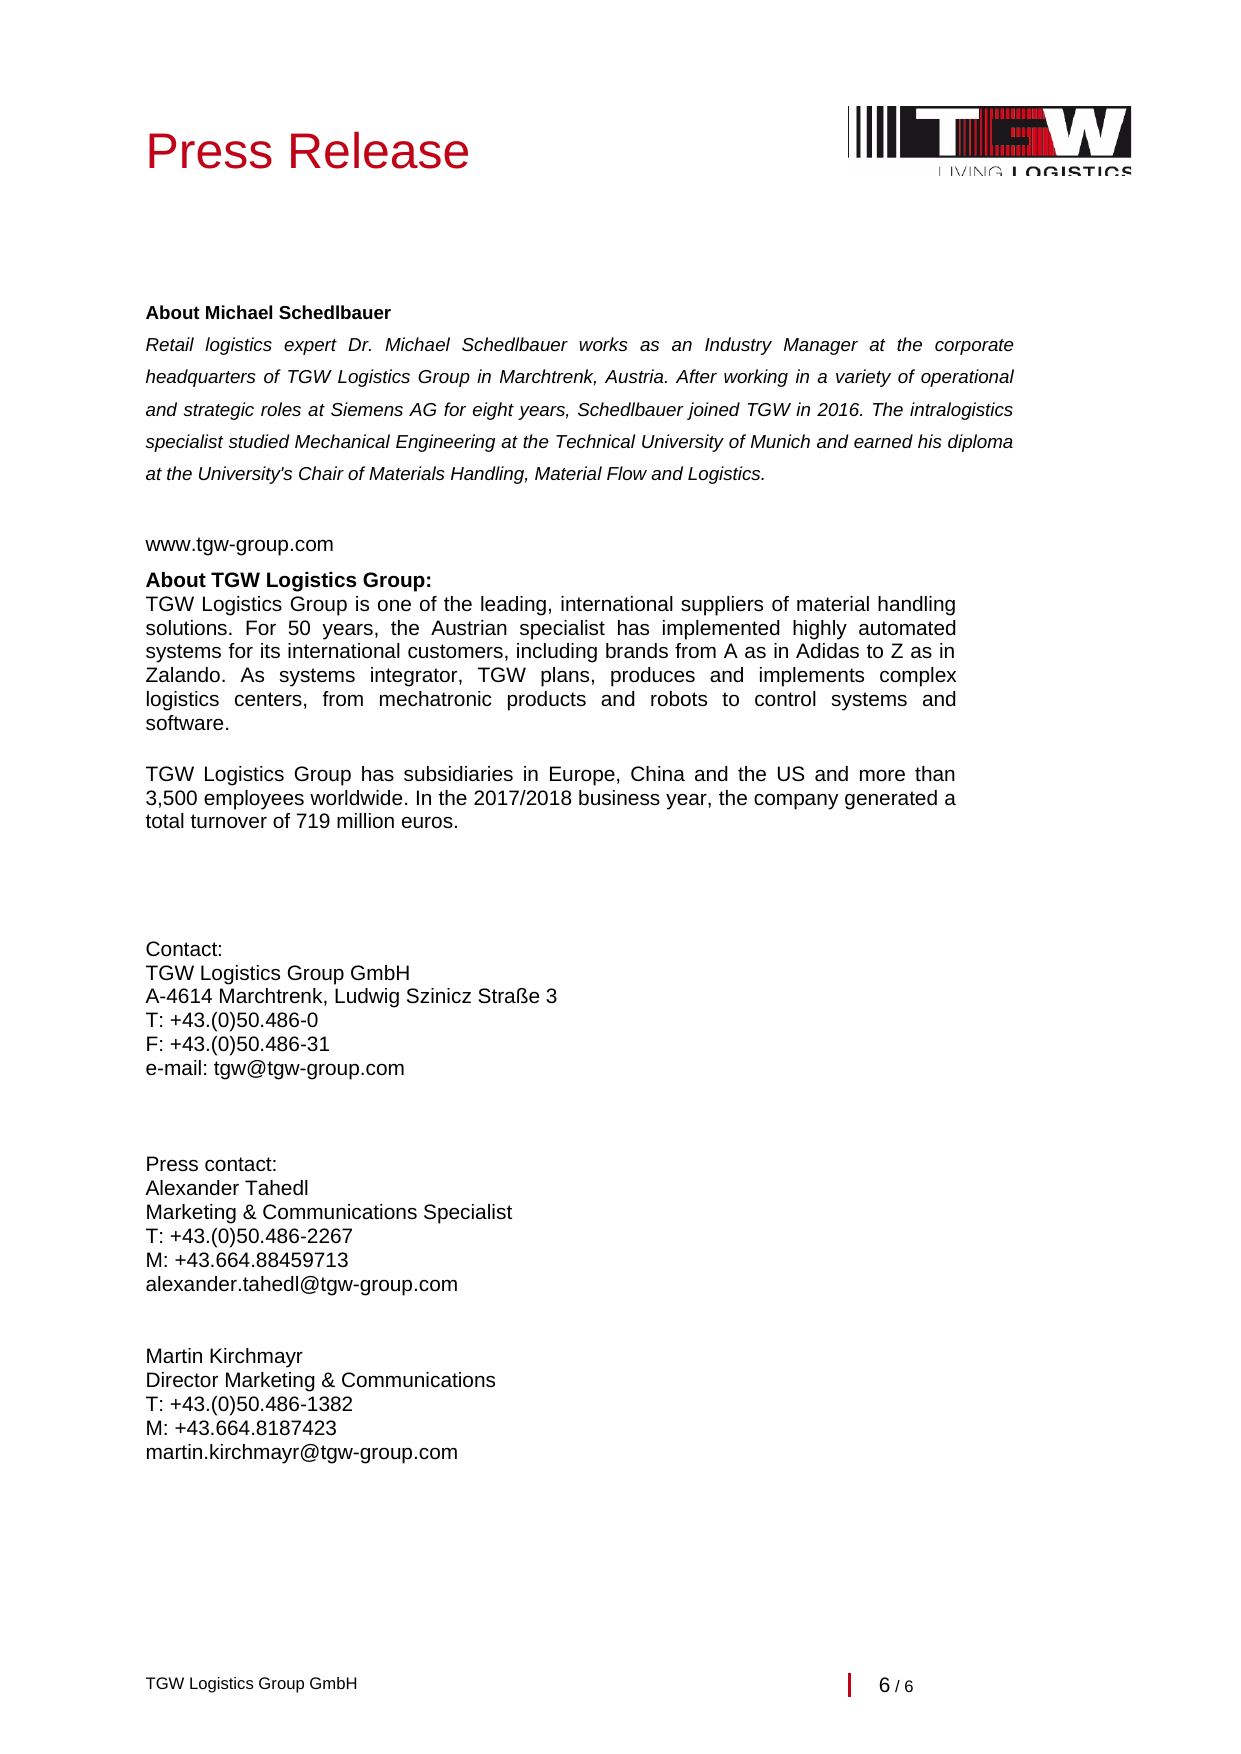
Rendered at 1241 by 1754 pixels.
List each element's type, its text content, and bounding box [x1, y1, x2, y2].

text www.tgw-group.com [145, 531, 957, 555]
text A-4614 Marchtrenk, Ludwig Szinicz Straße 3 [145, 984, 957, 1008]
text e-mail: tgw@tgw-group.com [145, 1056, 957, 1080]
text T: +43.(0)50.486-1382 [145, 1392, 957, 1416]
text TGW Logistics Group GmbH [145, 960, 957, 984]
text Contact: [145, 936, 957, 960]
text T: +43.(0)50.486-2267 [145, 1224, 957, 1248]
text TGW Logistics Group is one of the leading, international suppliers of material handling solutions. For 50 years, the Austrian specialist has implemented highly automated systems for its international customers, including brands from A as in Adidas to Z as in Zalando. As systems integrator, TGW plans, produces and implements complex logistics centers, from mechatronic products and robots to control systems and software. [145, 591, 957, 735]
picture [846, 106, 1132, 176]
text Press contact: [145, 1152, 957, 1176]
text F: +43.(0)50.486-31 [145, 1032, 957, 1056]
text T: +43.(0)50.486-0 [145, 1008, 957, 1032]
text Retail logistics expert Dr. Michael Schedlbauer works as an Industry Manager at the corporate headquarters of TGW Logistics Group in Marchtrenk, Austria. After working in a variety of operational and strategic roles at Siemens AG for eight years, Schedlbauer joined TGW in 2016. The intralogistics specialist studied Mechanical Engineering at the Technical University of Munich and earned his diploma at the University's Chair of Materials Handling, Material Flow and Logistics. [145, 334, 1017, 485]
text About TGW Logistics Group: [145, 567, 957, 591]
text M: +43.664.8187423 [145, 1416, 957, 1439]
text TGW Logistics Group has subsidiaries in Europe, China and the US and more than 3,500 employees worldwide. In the 2017/2018 business year, the company generated a total turnover of 719 million euros. [145, 761, 957, 833]
text About Michael Schedlbauer [145, 302, 1017, 323]
text alexander.tahedl@tgw-group.com [145, 1272, 957, 1296]
text M: +43.664.88459713 [145, 1248, 957, 1272]
text Marketing & Communications Specialist [145, 1200, 957, 1224]
text Director Marketing & Communications [145, 1368, 957, 1392]
text Alexander Tahedl [145, 1176, 957, 1200]
text Martin Kirchmayr [145, 1344, 957, 1368]
text martin.kirchmayr@tgw-group.com [145, 1439, 957, 1463]
